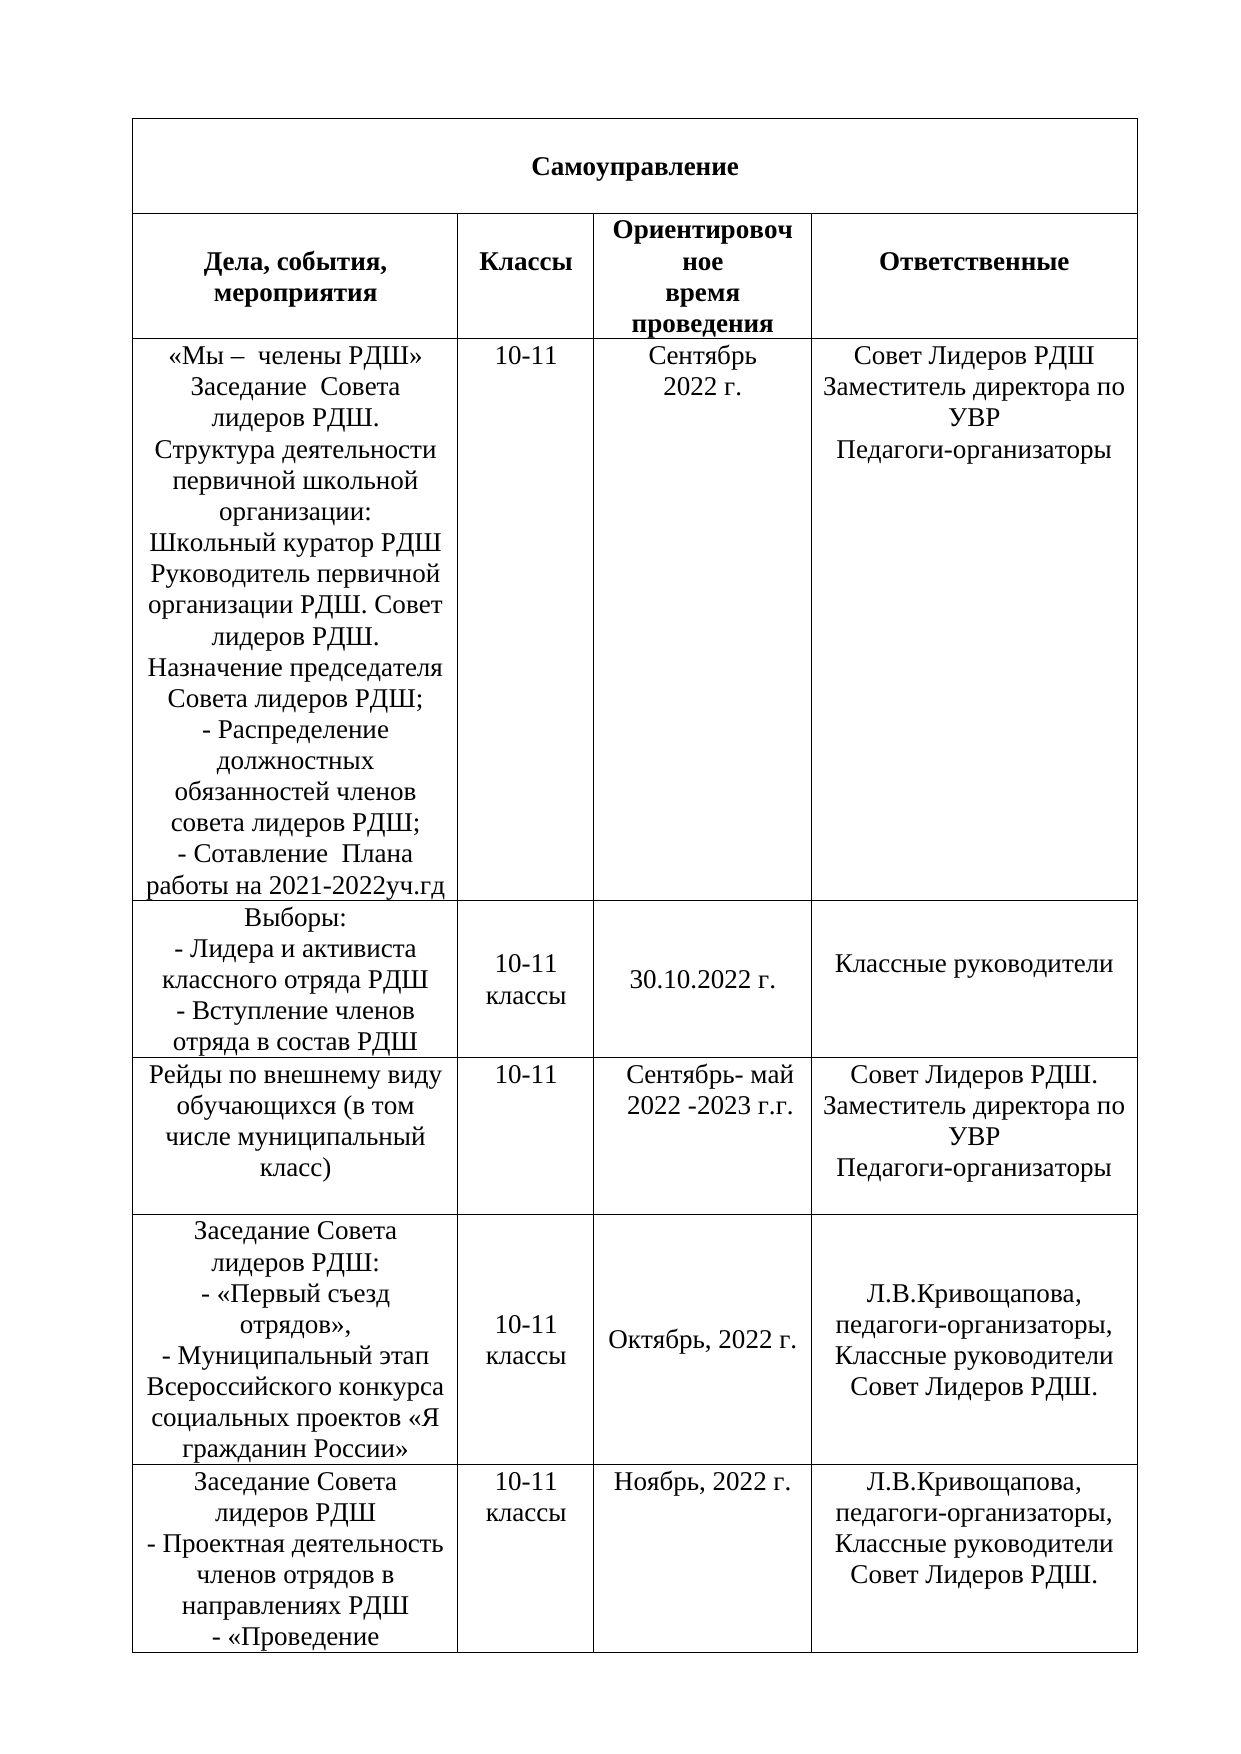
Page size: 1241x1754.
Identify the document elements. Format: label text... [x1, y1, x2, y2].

table_cell Классы [458, 214, 593, 338]
table_cell Выборы: - Лидера и активиста классного отряда РДШ - Вступление членов отряда в состав РДШ [133, 901, 457, 1057]
table_cell «Мы – челены РДШ» Заседание Совета лидеров РДШ. Структура деятельности первичной школьной организации: Школьный куратор РДШ Руководитель первичной организации РДШ. Совет лидеров РДШ. Назначение председателя Совета лидеров РДШ; - Распределение должностных обязанностей членов совета лидеров РДШ; - Сотавление Плана работы на 2021-2022уч.гд [133, 339, 457, 900]
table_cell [133, 1465, 457, 1652]
table_cell Л.В.Кривощапова, педагоги-организаторы, Классные руководители Совет Лидеров РДШ. [812, 1215, 1137, 1464]
table_cell Сентябрь- май 2022 -2023 г.г. [594, 1058, 811, 1213]
table_cell Сентябрь 2022 г. [594, 339, 811, 900]
table_cell Совет Лидеров РДШ. Заместитель директора по УВР Педагоги-организаторы [812, 1058, 1137, 1213]
table_cell Совет Лидеров РДШ Заместитель директора по УВР Педагоги-организаторы [812, 339, 1137, 900]
table_cell Дела, события, мероприятия [133, 214, 457, 338]
table_cell 10-11 [458, 1058, 593, 1213]
table_cell Заседание Совета лидеров РДШ: - «Первый съезд отрядов», - Муниципальный этап Всероссийского конкурса социальных проектов «Я гражданин России» [133, 1215, 457, 1464]
table_cell Ноябрь, 2022 г. [594, 1465, 811, 1652]
table_cell 30.10.2022 г. [594, 901, 811, 1057]
table_cell Октябрь, 2022 г. [594, 1215, 811, 1464]
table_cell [812, 1465, 1137, 1652]
table_cell Рейды по внешнему виду обучающихся (в том числе муниципальный класс) [133, 1058, 457, 1213]
table_cell 10-11 классы [458, 901, 593, 1057]
table_cell 10-11 классы [458, 1215, 593, 1464]
table_cell 10-11 [458, 339, 593, 900]
table_cell 10-11 классы [458, 1465, 593, 1652]
table_cell Ориентировочное время проведения [594, 214, 811, 338]
table_cell Самоуправление [133, 119, 1137, 213]
table_cell Ответственные [812, 214, 1137, 338]
table_cell Классные руководители [812, 901, 1137, 1057]
